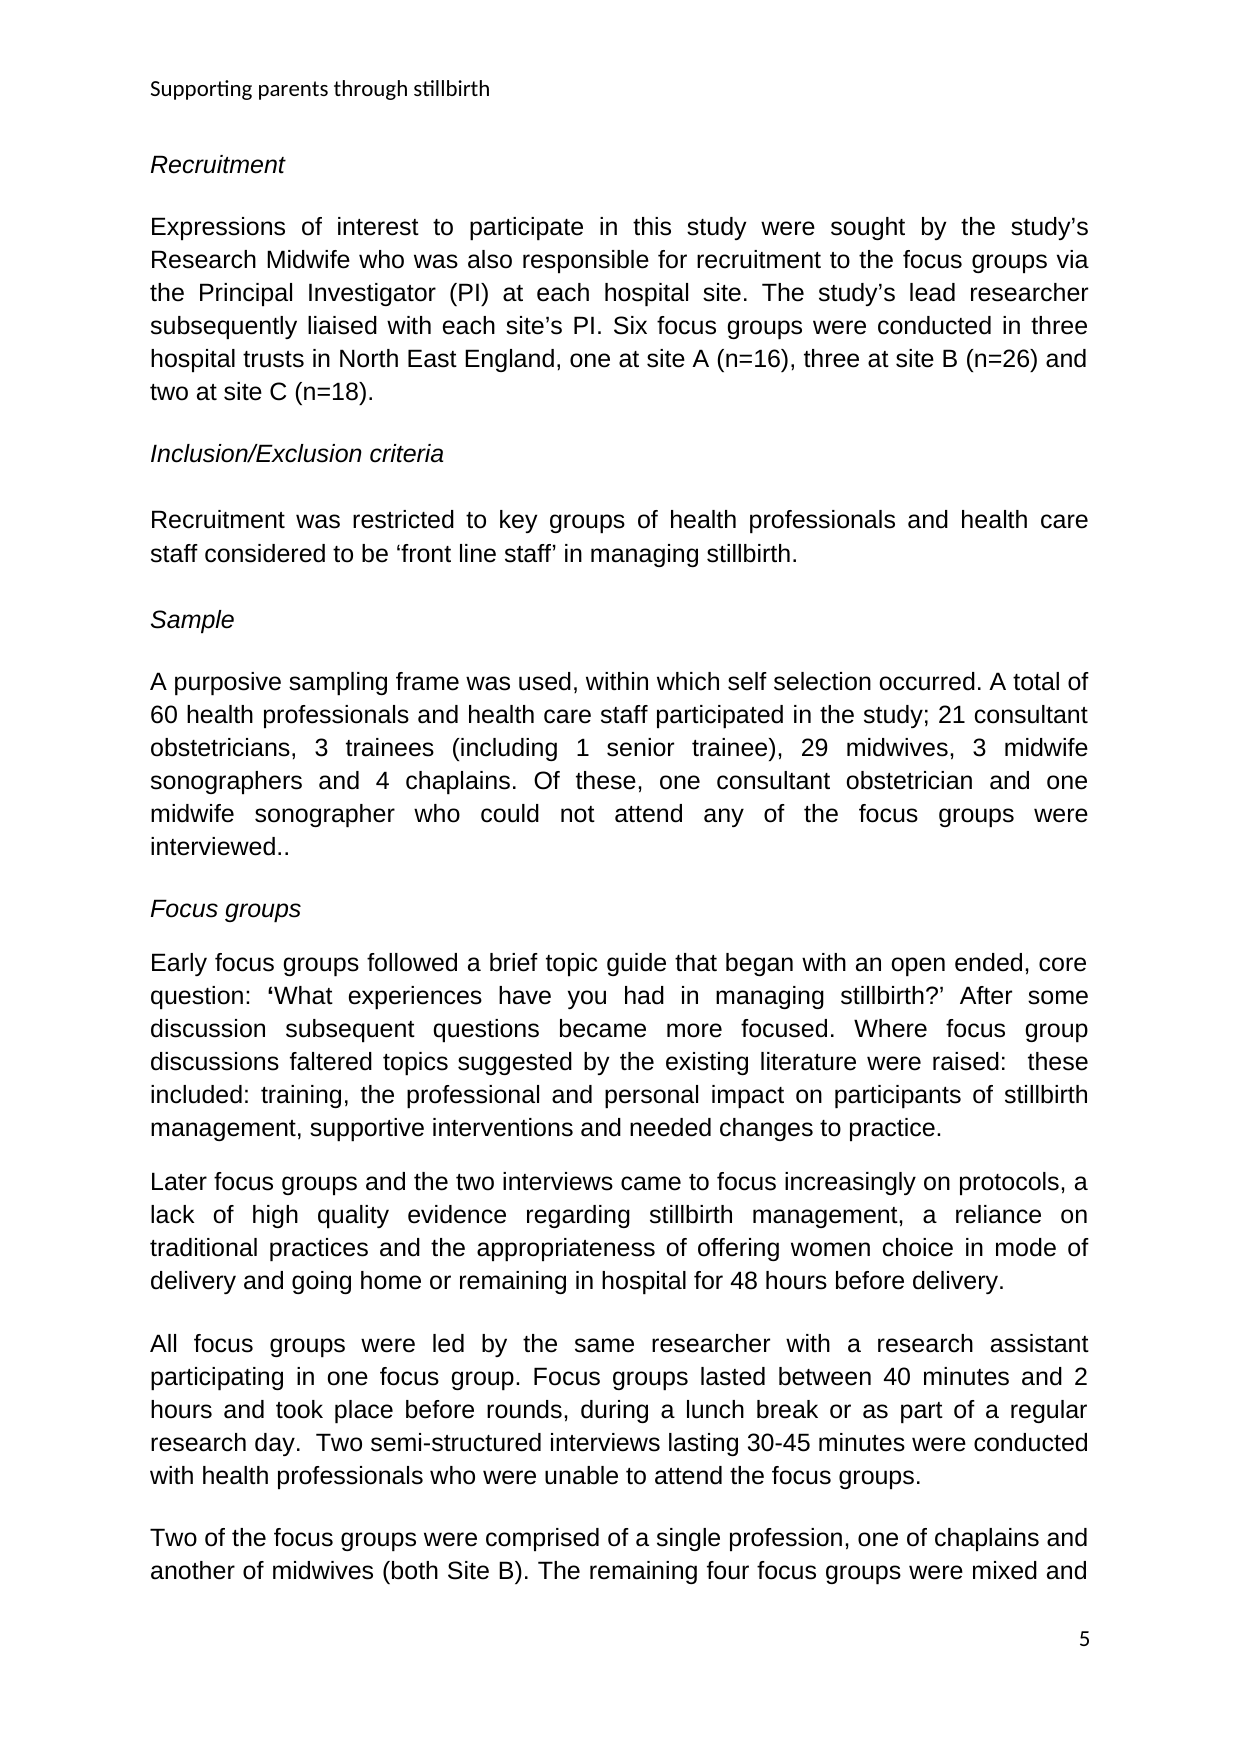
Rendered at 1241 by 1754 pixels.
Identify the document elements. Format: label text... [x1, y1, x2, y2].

text Expressions of interest to participate in this study were sought by the study’s Research Midwife who was also responsible for recruitment to the focus groups via the Principal Investigator (PI) at each hospital site. The study’s lead researcher subsequently liaised with each site’s PI. Six focus groups were conducted in three hospital trusts in North East England, one at site A (n=16), three at site B (n=26) and two at site C (n=18). [150, 212, 1090, 406]
text Recruitment was restricted to key groups of health professionals and health care staff considered to be ‘front line staff’ in managing stillbirth. [150, 506, 1090, 567]
text A purposive sampling frame was used, within which self selection occurred. A total of 60 health professionals and health care staff participated in the study; 21 consultant obstetricians, 3 trainees (including 1 senior trainee), 29 midwives, 3 midwife sonographers and 4 chaplains. Of these, one consultant obstetrician and one midwife sonographer who could not attend any of the focus groups were interviewed.. [150, 667, 1090, 861]
text Recruitment [150, 150, 1090, 179]
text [150, 1523, 1090, 1584]
text All focus groups were led by the same researcher with a research assistant participating in one focus group. Focus groups lasted between 40 minutes and 2 hours and took place before rounds, during a lunch break or as part of a regular research day. Two semi-structured interviews lasting 30-45 minutes were conducted with health professionals who were unable to attend the focus groups. [150, 1328, 1090, 1489]
text Sample [150, 604, 1090, 633]
text Focus groups [150, 894, 1090, 923]
text Early focus groups followed a brief topic guide that began with an open ended, core question: ‘What experiences have you had in managing stillbirth?’ After some discussion subsequent questions became more focused. Where focus group discussions faltered topics suggested by the existing literature were raised: these included: training, the professional and personal impact on participants of stillbirth management, supportive interventions and needed changes to practice. [150, 948, 1090, 1142]
text Later focus groups and the two interviews came to focus increasingly on protocols, a lack of high quality evidence regarding stillbirth management, a reliance on traditional practices and the appropriateness of offering women choice in mode of delivery and going home or remaining in hospital for 48 hours before delivery. [150, 1167, 1090, 1295]
text Inclusion/Exclusion criteria [150, 439, 1090, 468]
